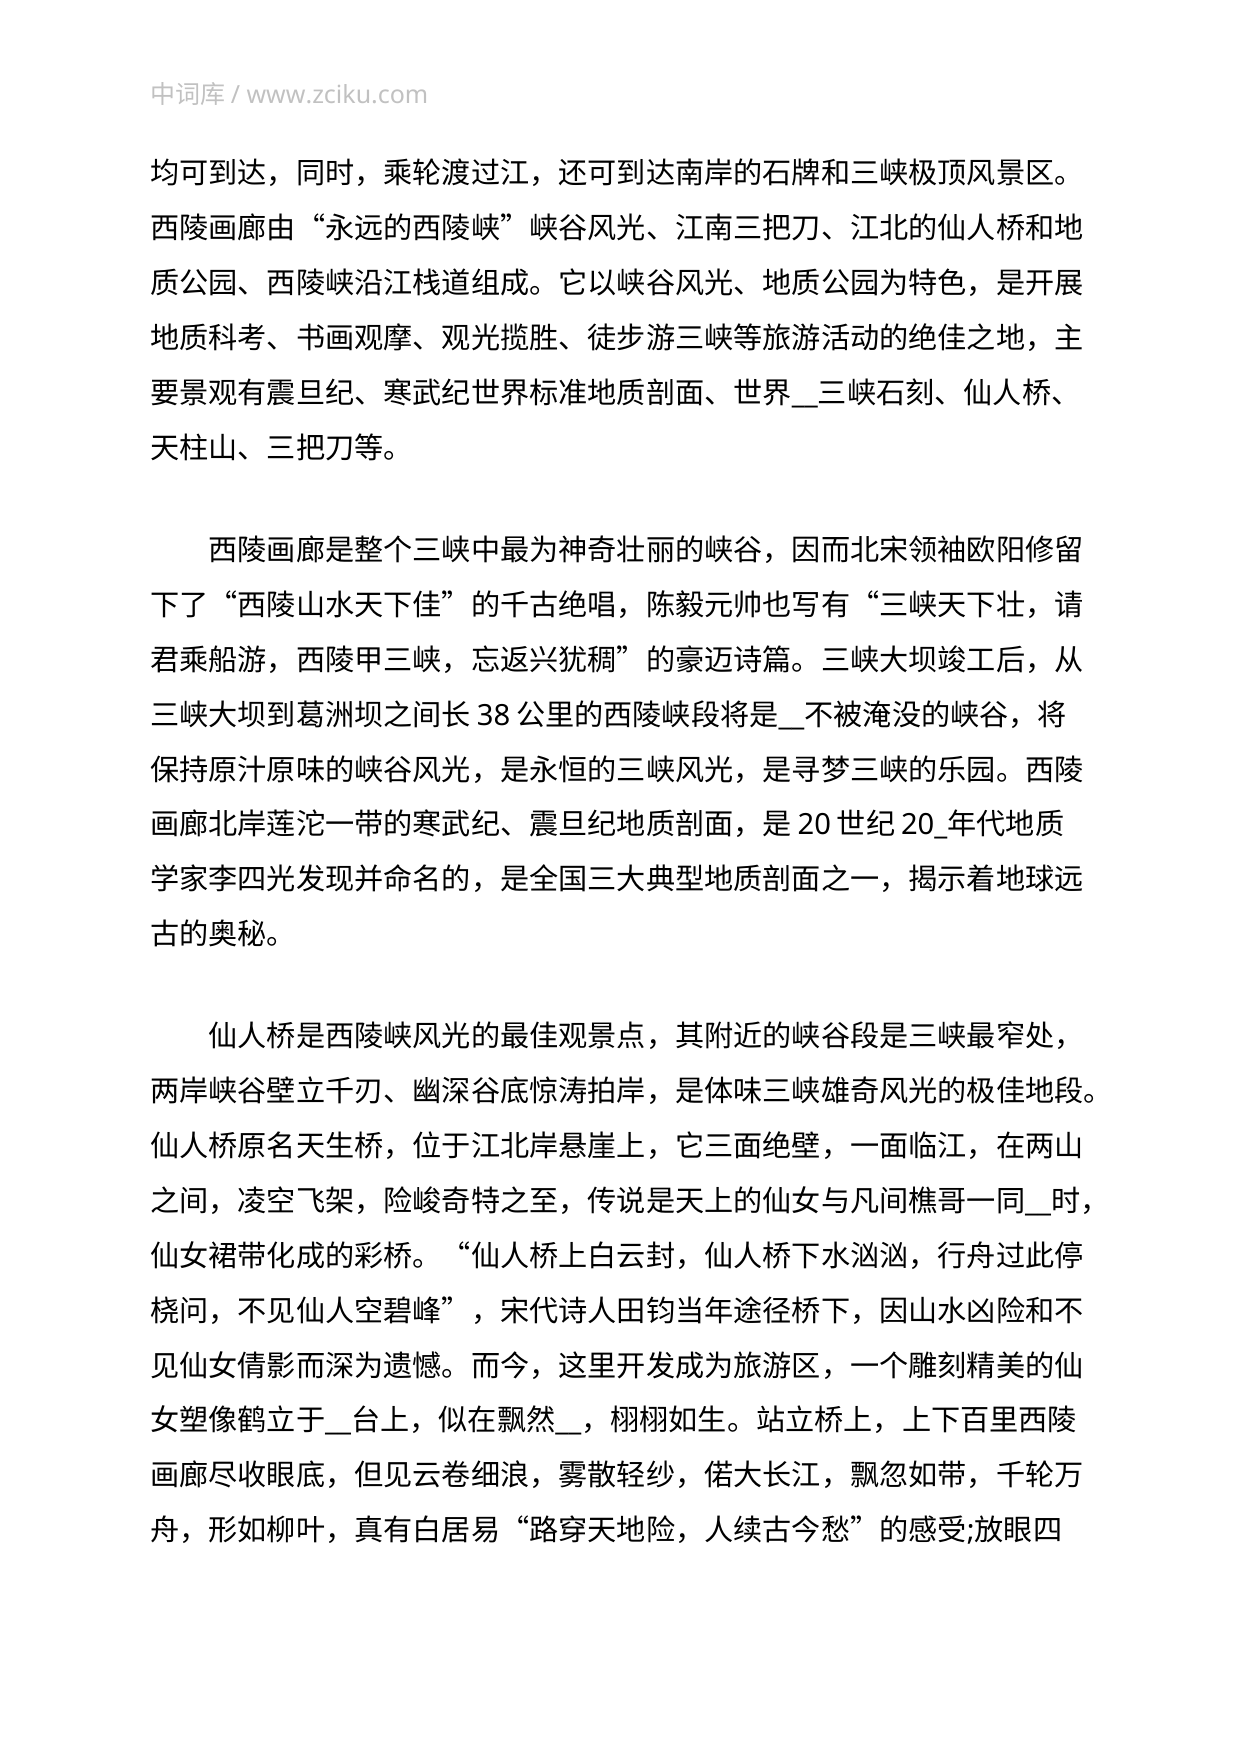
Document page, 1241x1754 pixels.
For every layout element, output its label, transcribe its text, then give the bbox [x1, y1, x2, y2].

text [150, 1013, 1090, 1549]
text 西陵画廊是整个三峡中最为神奇壮丽的峡谷，因而北宋领袖欧阳修留下了“西陵山水天下佳”的千古绝唱，陈毅元帅也写有“三峡天下壮，请君乘船游，西陵甲三峡，忘返兴犹稠”的豪迈诗篇。三峡大坝竣工后，从三峡大坝到葛洲坝之间长38公里的西陵峡段将是__不被淹没的峡谷，将保持原汁原味的峡谷风光，是永恒的三峡风光，是寻梦三峡的乐园。西陵画廊北岸莲沱一带的寒武纪、震旦纪地质剖面，是20世纪20_年代地质学家李四光发现并命名的，是全国三大典型地质剖面之一，揭示着地球远古的奥秘。 [150, 526, 1090, 953]
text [150, 150, 1090, 467]
